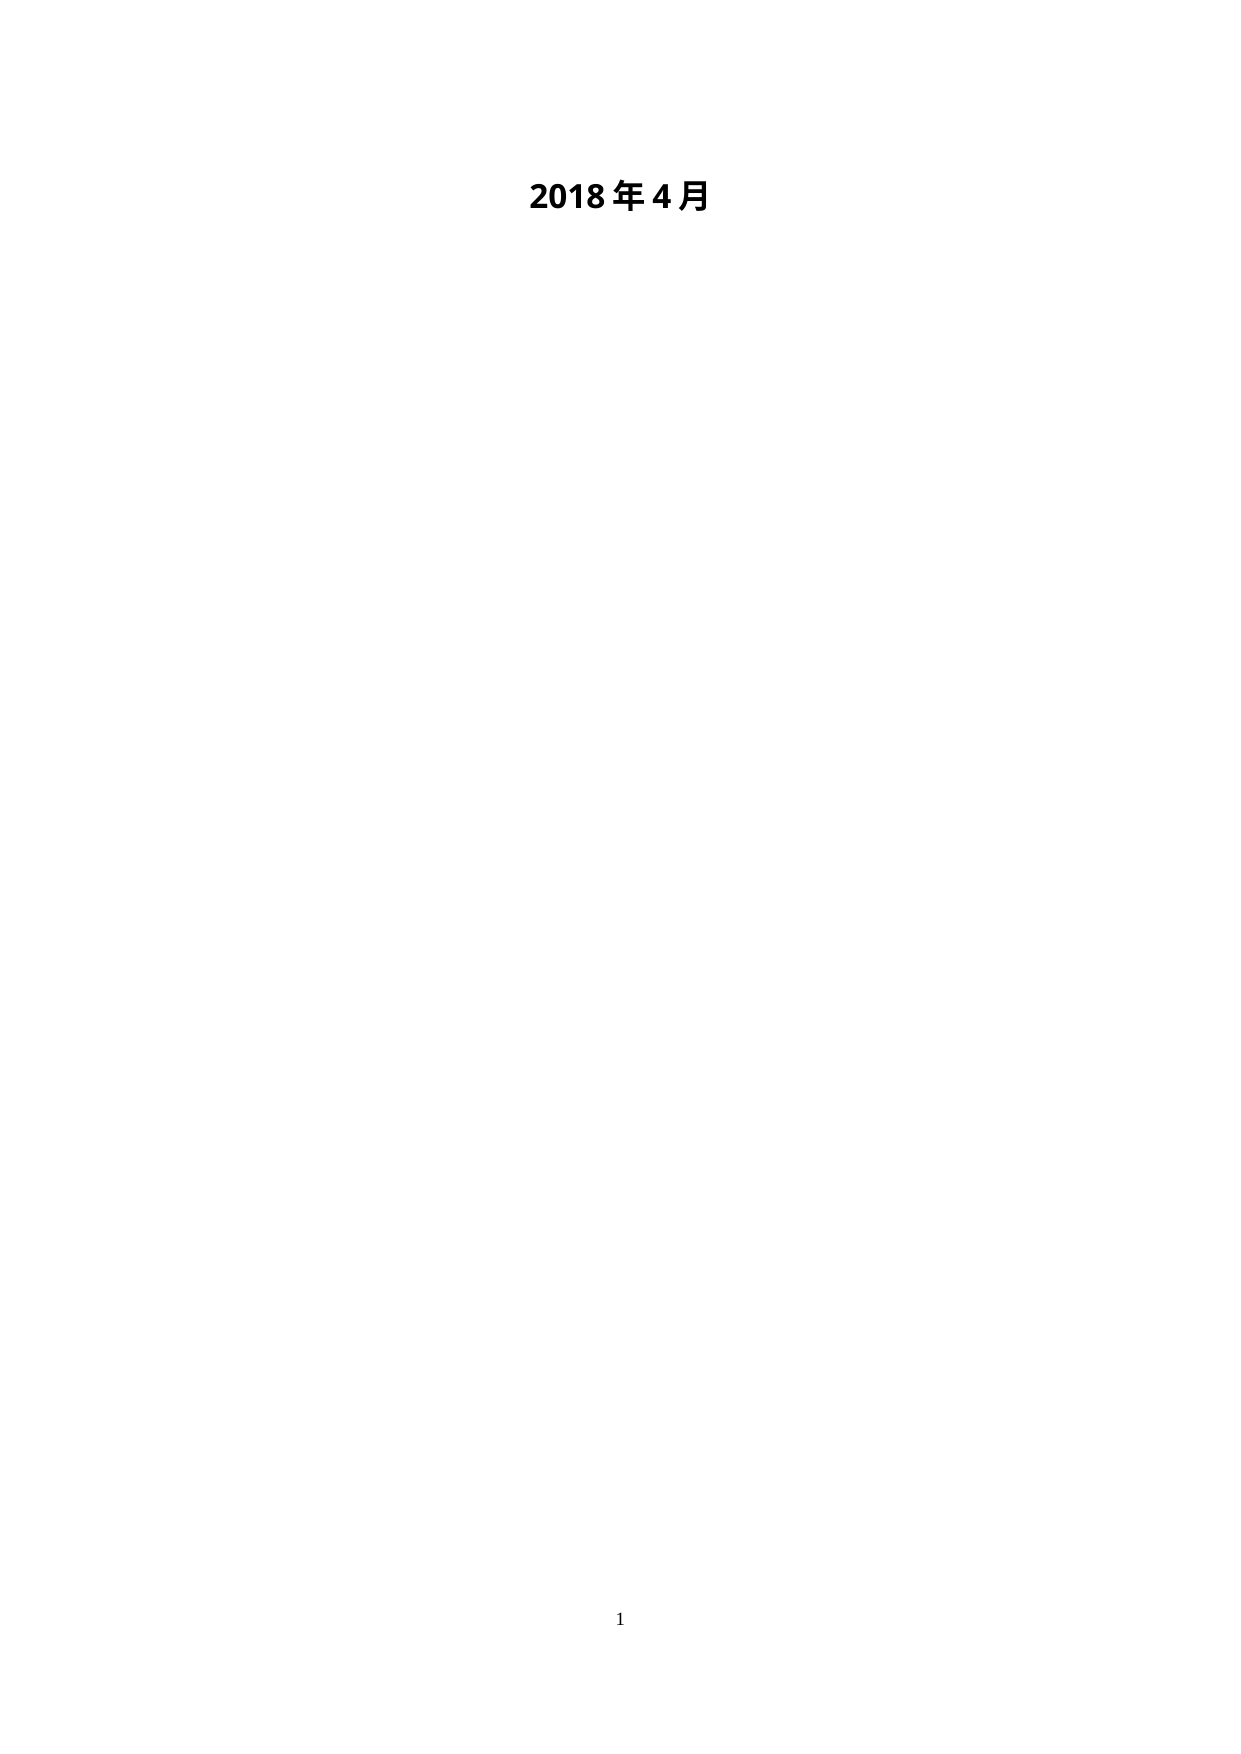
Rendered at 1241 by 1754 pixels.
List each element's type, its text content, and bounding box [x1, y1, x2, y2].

text 2018年4月 [187, 162, 1053, 227]
